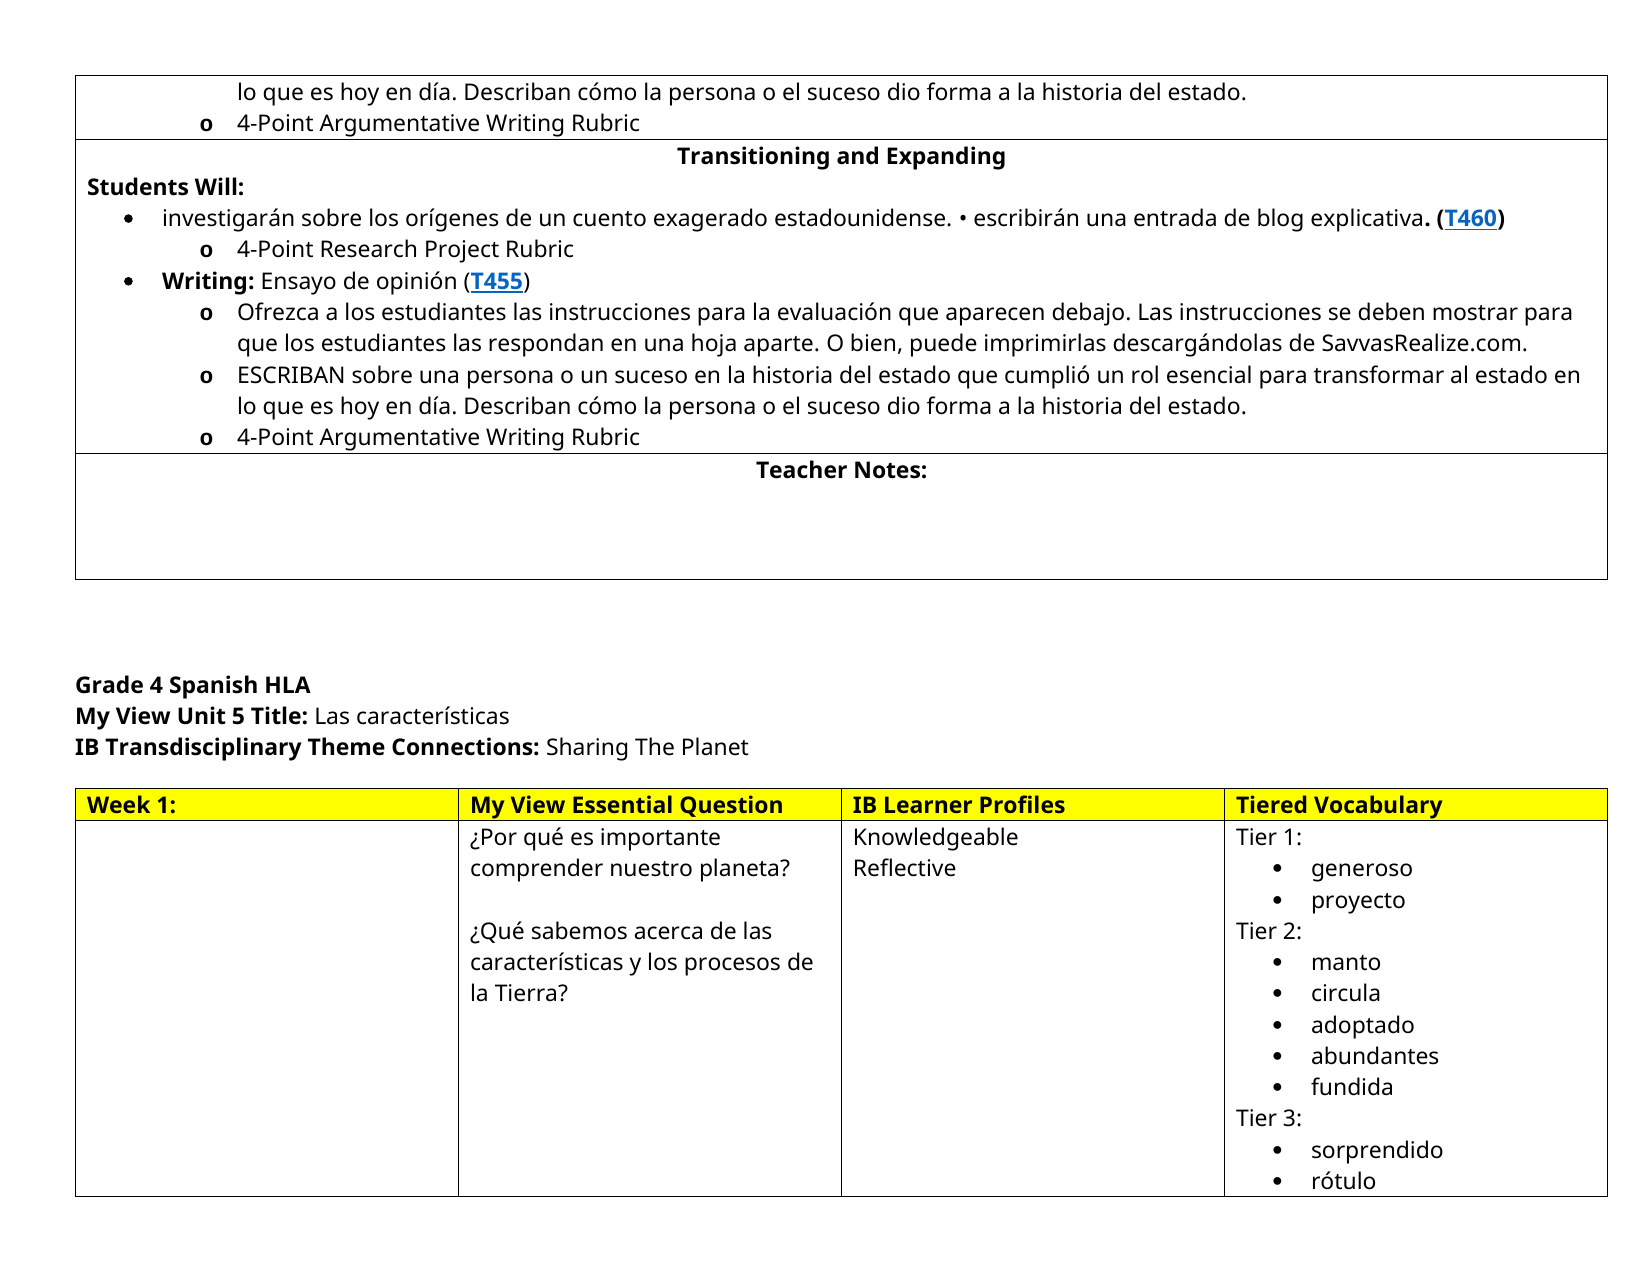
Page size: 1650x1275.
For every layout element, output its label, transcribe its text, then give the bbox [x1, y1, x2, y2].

table_cell Teacher Notes: [76, 454, 1607, 579]
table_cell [842, 821, 1224, 1196]
table_header Week 1: [76, 789, 458, 820]
table_header IB Learner Profiles [842, 789, 1224, 820]
table_header Tiered Vocabulary [1225, 789, 1607, 820]
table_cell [76, 76, 1607, 139]
text My View Unit 5 Title: Las características [75, 700, 1575, 731]
table_cell [76, 821, 458, 1196]
table_cell Transitioning and Expanding Students Will: investigarán sobre los orígenes de un cuento exagerado estadounidense. • escribirán una entrada de blog explicativa. (T460) 4-Point Research Project Rubric Writing: Ensayo de opinión (T455) Ofrezca a los estudiantes las instrucciones para la evaluación que aparecen debajo. Las instrucciones se deben mostrar para que los estudiantes las respondan en una hoja aparte. O bien, puede imprimirlas descargándolas de SavvasRealize.com. ESCRIBAN sobre una persona o un suceso en la historia del estado que cumplió un rol esencial para transformar al estado en lo que es hoy en día. Describan cómo la persona o el suceso dio forma a la historia del estado. 4-Point Argumentative Writing Rubric [76, 140, 1607, 453]
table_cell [459, 821, 841, 1196]
table_header My View Essential Question [459, 789, 841, 820]
text IB Transdisciplinary Theme Connections: Sharing The Planet [75, 731, 1575, 762]
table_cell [1225, 821, 1607, 1196]
text Grade 4 Spanish HLA [75, 668, 1575, 700]
